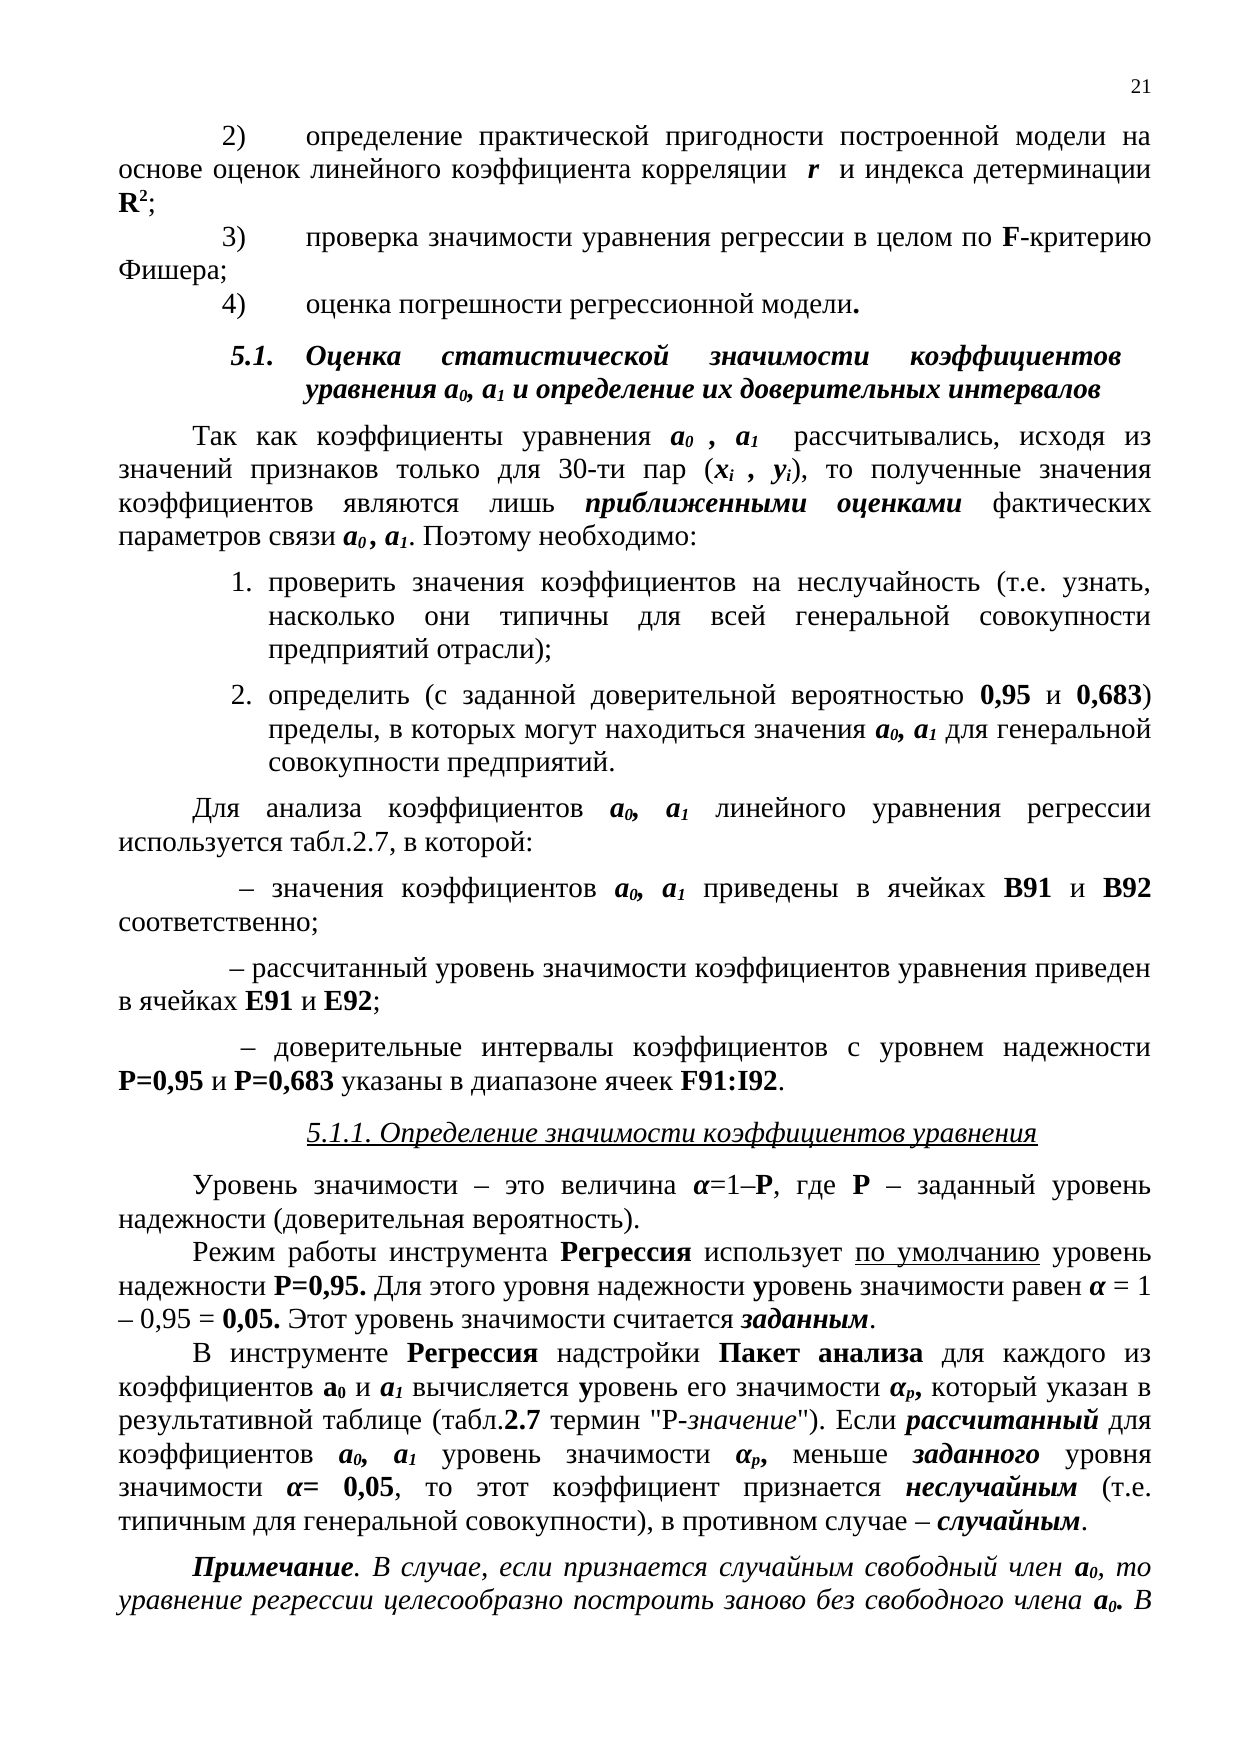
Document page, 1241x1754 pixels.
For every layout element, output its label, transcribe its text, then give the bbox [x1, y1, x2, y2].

list проверка значимости уравнения регрессии в целом по F-критерию Фишера; [118, 219, 1152, 286]
text – рассчитанный уровень значимости коэффициентов уравнения приведен в ячейках Е91 и Е92; [118, 950, 1152, 1017]
text Для анализа коэффициентов а0, а1 линейного уравнения регрессии используется табл.2.7, в которой: [118, 791, 1152, 858]
text В инструменте Регрессия надстройки Пакет анализа для каждого из коэффициентов а0 и а1 вычисляется уровень его значимости αр, который указан в результативной таблице (табл.2.7 термин "Р-значение"). Если рассчитанный для коэффициентов а0, а1 уровень значимости αр, меньше заданного уровня значимости α= 0,05, то этот коэффициент признается неслучайным (т.е. типичным для генеральной совокупности), в противном случае – случайным. [118, 1335, 1152, 1536]
list Оценка статистической значимости коэффициентов уравнения а0, а1 и определение их доверительных интервалов [230, 338, 1122, 405]
text Режим работы инструмента Регрессия использует по умолчанию уровень надежности Р=0,95. Для этого уровня надежности уровень значимости равен α = 1 – 0,95 = 0,05. Этот уровень значимости считается заданным. [118, 1234, 1152, 1335]
text 5.1.1. Определение значимости коэффициентов уравнения [118, 1115, 1152, 1149]
text – значения коэффициентов а0, а1 приведены в ячейках В91 и В92 соответственно; [118, 870, 1152, 937]
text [118, 1549, 1152, 1616]
list проверить значения коэффициентов на неслучайность (т.е. узнать, насколько они типичны для всей генеральной совокупности предприятий отрасли); [231, 564, 1152, 665]
list оценка погрешности регрессионной модели. [118, 286, 1152, 319]
list определение практической пригодности построенной модели на основе оценок линейного коэффициента корреляции r и индекса детерминации R2; [118, 118, 1152, 219]
text Уровень значимости – это величина α=1–Р, где Р – заданный уровень надежности (доверительная вероятность). [118, 1167, 1152, 1234]
text Так как коэффициенты уравнения а0 , а1 рассчитывались, исходя из значений признаков только для 30-ти пар (xi , yi), то полученные значения коэффициентов являются лишь приближенными оценками фактических параметров связи а0 , а1. Поэтому необходимо: [118, 418, 1152, 552]
list определить (с заданной доверительной вероятностью 0,95 и 0,683) пределы, в которых могут находиться значения а0, а1 для генеральной совокупности предприятий. [231, 677, 1152, 778]
text – доверительные интервалы коэффициентов с уровнем надежности Р=0,95 и Р=0,683 указаны в диапазоне ячеек F91:I92. [118, 1029, 1152, 1096]
